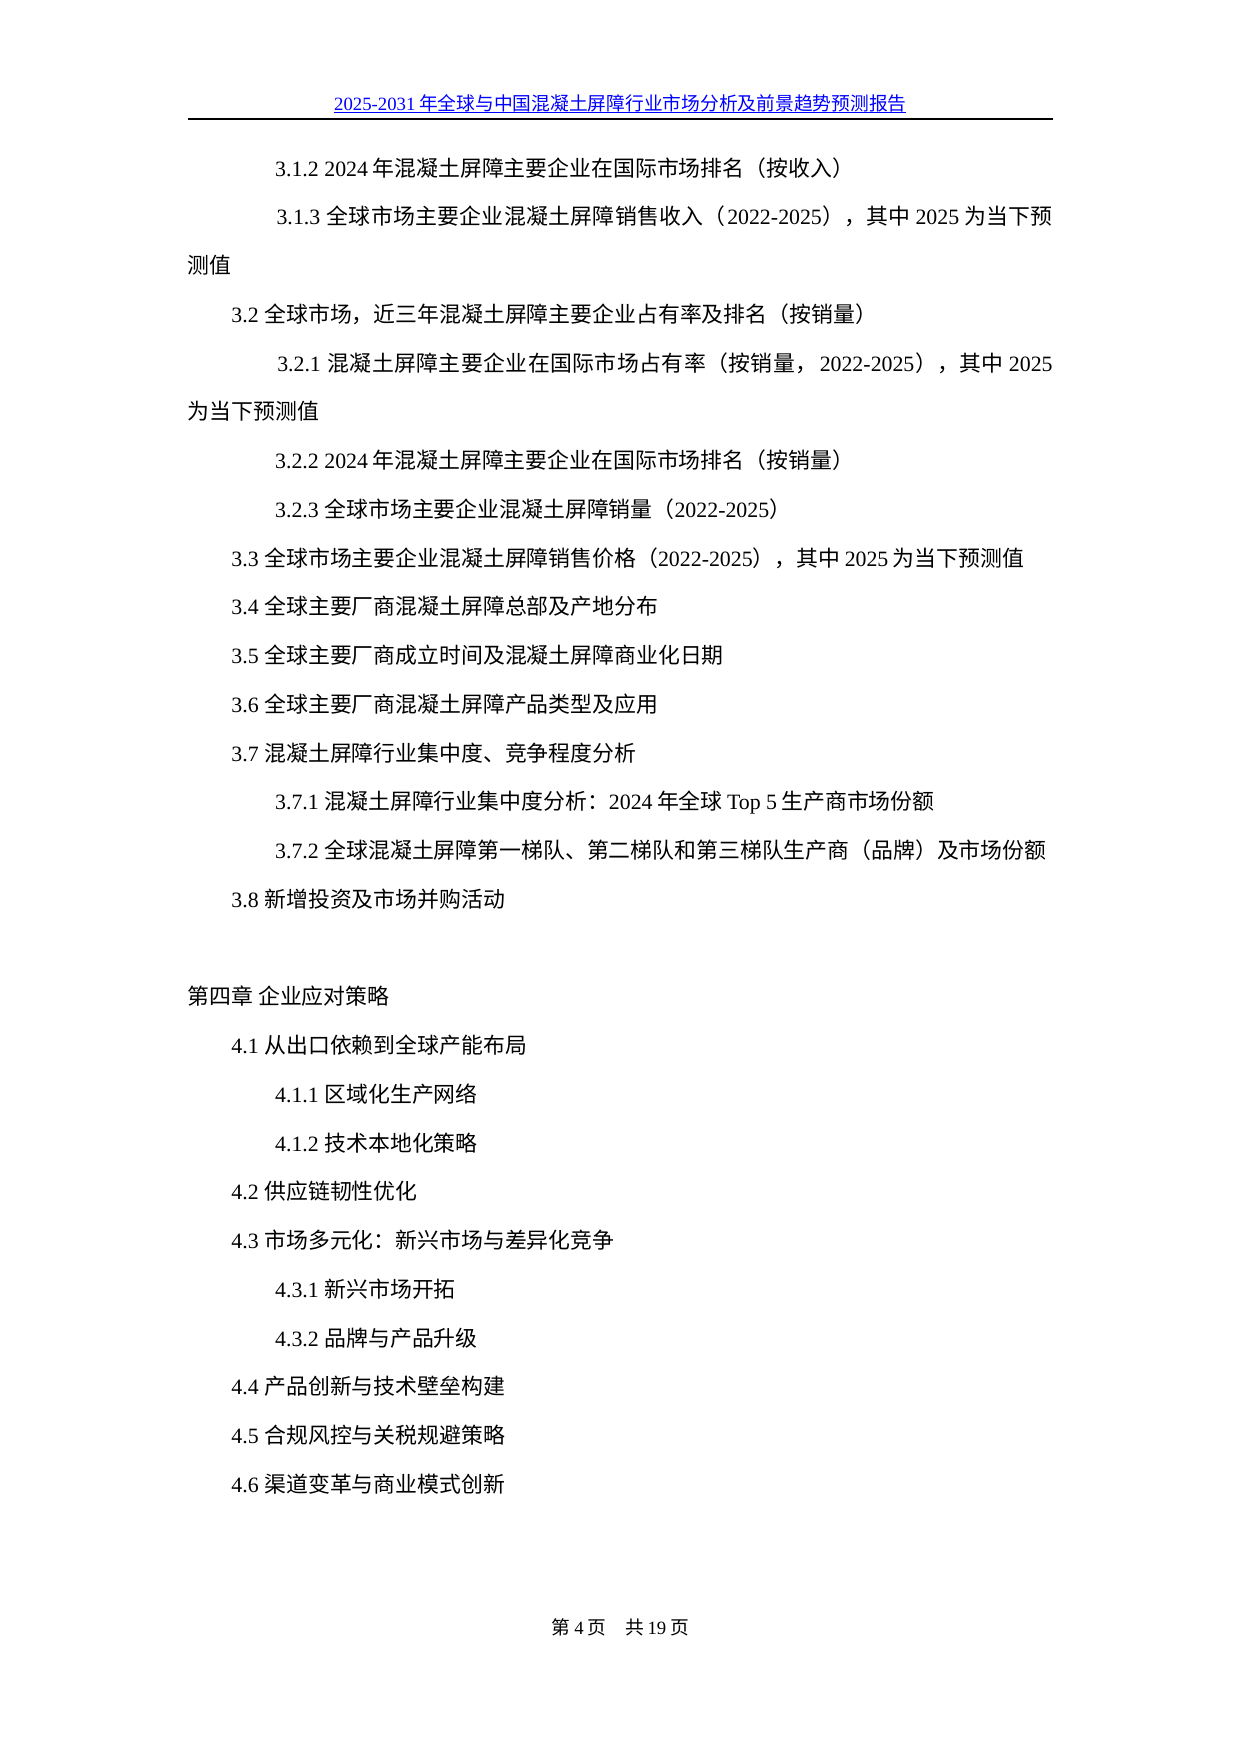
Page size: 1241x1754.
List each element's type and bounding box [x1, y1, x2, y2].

text [187, 150, 1053, 1499]
